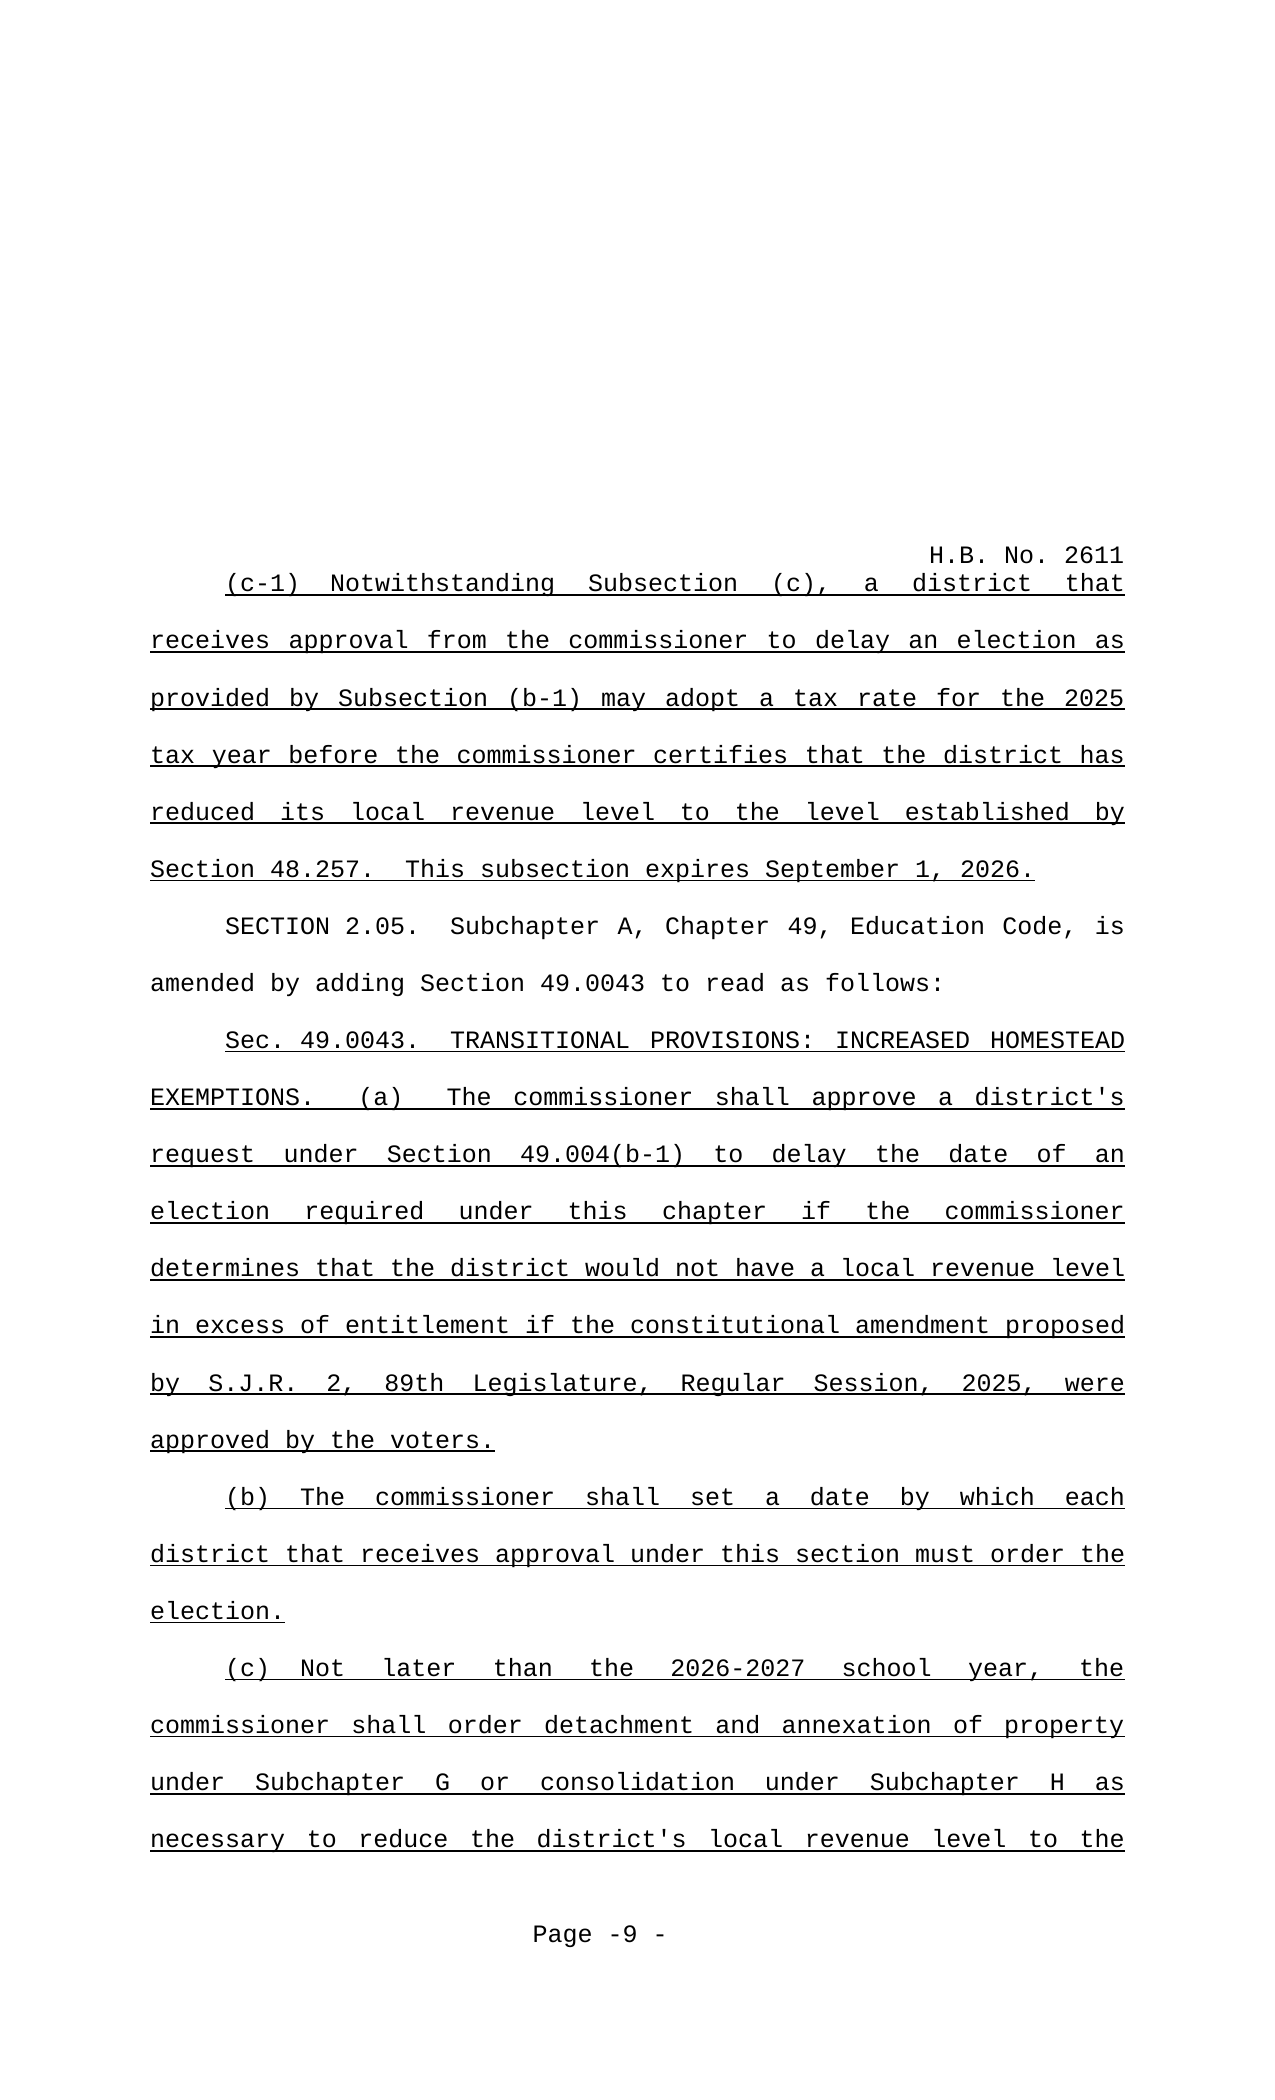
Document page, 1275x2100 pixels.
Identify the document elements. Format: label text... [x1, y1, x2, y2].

text (c-1) Notwithstanding Subsection (c), a district that receives approval from the commissioner to delay an election as provided by Subsection (b-1) may adopt a tax rate for the 2025 tax year before the commissioner certifies that the district has reduced its local revenue level to the level established by Section 48.257. This subsection expires September 1, 2026. [150, 710, 1125, 765]
text (c-1) Notwithstanding Subsection (c), a district that receives approval from the commissioner to delay an election as provided by Subsection (b-1) may adopt a tax rate for the 2025 tax year before the commissioner certifies that the district has reduced its local revenue level to the level established by Section 48.257. This subsection expires September 1, 2026. [150, 824, 1125, 885]
text Sec. 49.0043. TRANSITIONAL PROVISIONS: INCREASED HOMESTEAD EXEMPTIONS. (a) The commissioner shall approve a district's request under Section 49.004(b-1) to delay the date of an election required under this chapter if the commissioner determines that the district would not have a local revenue level in excess of entitlement if the constitutional amendment proposed by S.J.R. 2, 89th Legislature, Regular Session, 2025, were approved by the voters. [150, 1224, 1125, 1279]
text Sec. 49.0043. TRANSITIONAL PROVISIONS: INCREASED HOMESTEAD EXEMPTIONS. (a) The commissioner shall approve a district's request under Section 49.004(b-1) to delay the date of an election required under this chapter if the commissioner determines that the district would not have a local revenue level in excess of entitlement if the constitutional amendment proposed by S.J.R. 2, 89th Legislature, Regular Session, 2025, were approved by the voters. [150, 1281, 1125, 1336]
text Sec. 49.0043. TRANSITIONAL PROVISIONS: INCREASED HOMESTEAD EXEMPTIONS. (a) The commissioner shall approve a district's request under Section 49.004(b-1) to delay the date of an election required under this chapter if the commissioner determines that the district would not have a local revenue level in excess of entitlement if the constitutional amendment proposed by S.J.R. 2, 89th Legislature, Regular Session, 2025, were approved by the voters. [150, 1395, 1125, 1456]
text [150, 1795, 1125, 1850]
text (b) The commissioner shall set a date by which each district that receives approval under this section must order the election. [150, 1566, 1125, 1627]
text (c-1) Notwithstanding Subsection (c), a district that receives approval from the commissioner to delay an election as provided by Subsection (b-1) may adopt a tax rate for the 2025 tax year before the commissioner certifies that the district has reduced its local revenue level to the level established by Section 48.257. This subsection expires September 1, 2026. [150, 767, 1125, 822]
text (c-1) Notwithstanding Subsection (c), a district that receives approval from the commissioner to delay an election as provided by Subsection (b-1) may adopt a tax rate for the 2025 tax year before the commissioner certifies that the district has reduced its local revenue level to the level established by Section 48.257. This subsection expires September 1, 2026. [150, 653, 1125, 708]
text Sec. 49.0043. TRANSITIONAL PROVISIONS: INCREASED HOMESTEAD EXEMPTIONS. (a) The commissioner shall approve a district's request under Section 49.004(b-1) to delay the date of an election required under this chapter if the commissioner determines that the district would not have a local revenue level in excess of entitlement if the constitutional amendment proposed by S.J.R. 2, 89th Legislature, Regular Session, 2025, were approved by the voters. [150, 1110, 1125, 1165]
text Sec. 49.0043. TRANSITIONAL PROVISIONS: INCREASED HOMESTEAD EXEMPTIONS. (a) The commissioner shall approve a district's request under Section 49.004(b-1) to delay the date of an election required under this chapter if the commissioner determines that the district would not have a local revenue level in excess of entitlement if the constitutional amendment proposed by S.J.R. 2, 89th Legislature, Regular Session, 2025, were approved by the voters. [150, 1167, 1125, 1222]
text Sec. 49.0043. TRANSITIONAL PROVISIONS: INCREASED HOMESTEAD EXEMPTIONS. (a) The commissioner shall approve a district's request under Section 49.004(b-1) to delay the date of an election required under this chapter if the commissioner determines that the district would not have a local revenue level in excess of entitlement if the constitutional amendment proposed by S.J.R. 2, 89th Legislature, Regular Session, 2025, were approved by the voters. [150, 1027, 1125, 1108]
text Sec. 49.0043. TRANSITIONAL PROVISIONS: INCREASED HOMESTEAD EXEMPTIONS. (a) The commissioner shall approve a district's request under Section 49.004(b-1) to delay the date of an election required under this chapter if the commissioner determines that the district would not have a local revenue level in excess of entitlement if the constitutional amendment proposed by S.J.R. 2, 89th Legislature, Regular Session, 2025, were approved by the voters. [150, 1338, 1125, 1393]
text (c-1) Notwithstanding Subsection (c), a district that receives approval from the commissioner to delay an election as provided by Subsection (b-1) may adopt a tax rate for the 2025 tax year before the commissioner certifies that the district has reduced its local revenue level to the level established by Section 48.257. This subsection expires September 1, 2026. [150, 571, 1125, 651]
text SECTION 2.05. Subchapter A, Chapter 49, Education Code, is amended by adding Section 49.0043 to read as follows: [150, 913, 1125, 999]
text (b) The commissioner shall set a date by which each district that receives approval under this section must order the election. [150, 1484, 1125, 1565]
